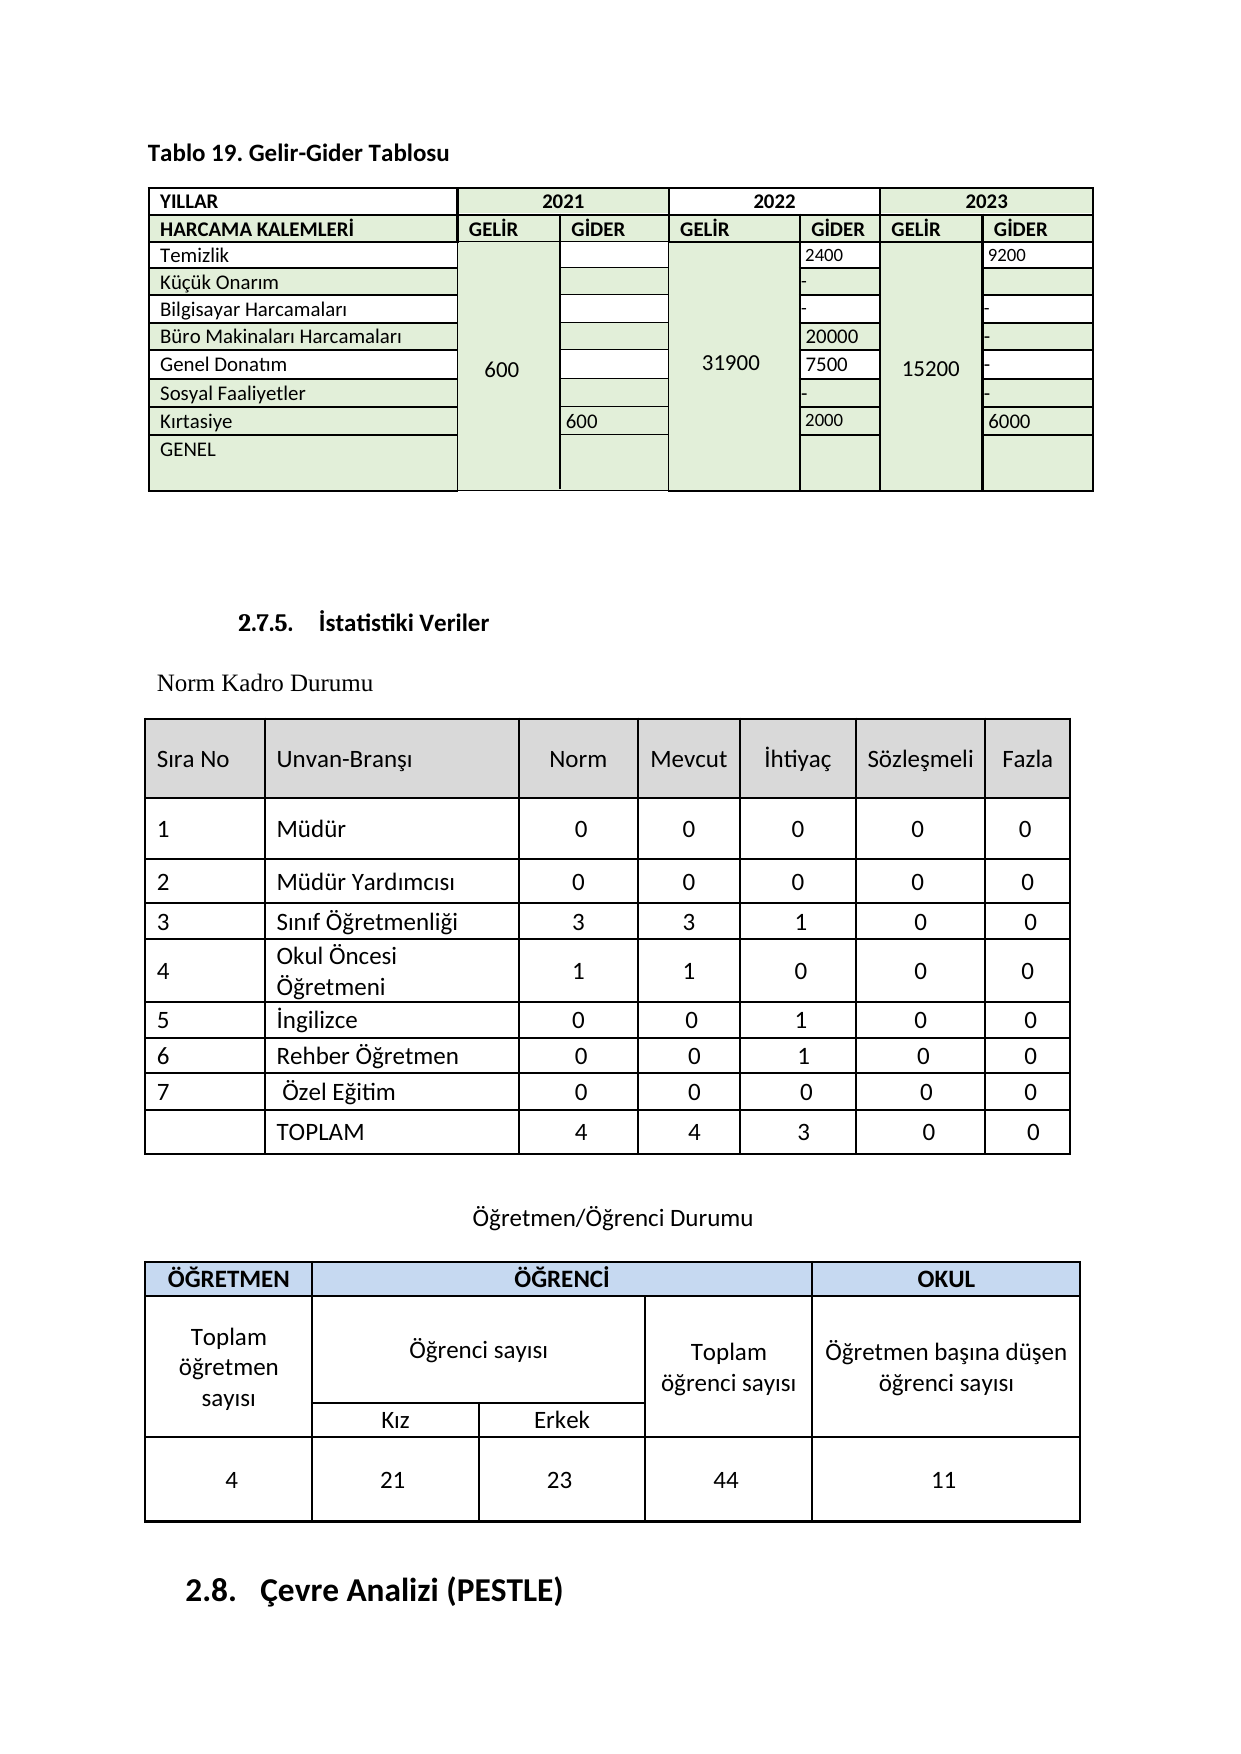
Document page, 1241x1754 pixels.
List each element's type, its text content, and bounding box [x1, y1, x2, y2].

table_header Öğretmen/Öğrenci Durumu [145, 1202, 1080, 1261]
table_cell 0 [986, 904, 1069, 938]
table_cell HARCAMA KALEMLERİ [150, 216, 456, 241]
table_cell 0 [857, 860, 984, 902]
table_cell 0 [741, 1074, 855, 1108]
table_cell 0 [857, 1039, 984, 1072]
table_cell 0 [520, 860, 637, 902]
table_cell Bilgisayar Harcamaları [150, 296, 457, 322]
table_cell 0 [639, 860, 739, 902]
table_cell 21 [313, 1438, 478, 1520]
table_cell Kız [313, 1404, 478, 1436]
table_cell GİDER [801, 216, 879, 241]
table_cell [561, 268, 668, 294]
table_cell 1 [639, 940, 739, 1001]
table_cell Erkek [480, 1404, 644, 1436]
table_cell 23 [480, 1438, 644, 1520]
table_cell Öğrenci sayısı [313, 1297, 644, 1402]
table_cell 0 [986, 860, 1069, 902]
table_cell Toplam öğrenci sayısı [646, 1297, 811, 1436]
table_cell 4 [146, 940, 264, 1001]
table_cell 9200 [984, 243, 1092, 267]
table_cell Genel Donatım [150, 351, 457, 378]
table_cell Okul Öncesi Öğretmeni [266, 940, 518, 1001]
table_cell TOPLAM [266, 1111, 518, 1153]
table_cell 0 [520, 1074, 637, 1108]
table_cell Sınıf Öğretmenliği [266, 904, 518, 938]
table_cell Temizlik [150, 243, 457, 267]
table_cell 3 [741, 1111, 855, 1153]
table_cell 0 [639, 799, 739, 858]
table_cell Büro Makinaları Harcamaları [150, 324, 457, 349]
table_header YILLAR [150, 189, 456, 213]
table_cell [561, 379, 668, 406]
table_cell [560, 435, 668, 490]
table_cell 2400 [801, 243, 879, 267]
table_cell Rehber Öğretmen [266, 1039, 518, 1072]
table_cell Kırtasiye [150, 408, 457, 434]
table_cell 1 [741, 1039, 855, 1072]
table_cell - [984, 351, 1092, 378]
table_cell İngilizce [266, 1003, 518, 1037]
table_cell 0 [639, 1039, 739, 1072]
table_cell Müdür [266, 799, 518, 858]
table_cell [561, 350, 668, 378]
table_cell 0 [520, 1003, 637, 1037]
table_cell 600 [458, 242, 560, 490]
table_cell ÖĞRETMEN [146, 1263, 311, 1295]
table_cell - [801, 296, 879, 322]
subtitle Çevre Analizi (PESTLE) [185, 1569, 1105, 1610]
table_cell Unvan-Branşı [266, 720, 518, 797]
table_cell 6000 [984, 408, 1092, 434]
table_cell [561, 242, 668, 267]
table_header Norm Kadro Durumu [145, 638, 1070, 717]
table_cell 3 [146, 904, 264, 938]
table_cell 0 [741, 799, 855, 858]
table_cell 1 [741, 1003, 855, 1037]
table_cell [984, 436, 1092, 490]
table_cell Mevcut [639, 720, 739, 797]
table_cell [561, 295, 668, 322]
table_cell 600 [561, 407, 668, 434]
table_cell 4 [520, 1111, 637, 1153]
table_cell 0 [857, 1003, 984, 1037]
table_cell GENEL [150, 436, 457, 490]
table_cell Fazla [986, 720, 1069, 797]
table_cell 4 [639, 1111, 739, 1153]
table_cell 0 [986, 1039, 1069, 1072]
table_cell 1 [741, 904, 855, 938]
table_cell - [801, 269, 879, 294]
table_cell 0 [986, 1003, 1069, 1037]
table_cell 0 [857, 799, 984, 858]
table_cell [984, 269, 1092, 294]
table_cell 0 [986, 799, 1069, 858]
table_cell Özel Eğitim [266, 1074, 518, 1108]
table_cell Küçük Onarım [150, 269, 457, 294]
table_cell İhtiyaç [741, 720, 855, 797]
table_cell 4 [146, 1438, 311, 1520]
table_cell 0 [857, 1074, 984, 1108]
table_cell 11 [813, 1438, 1079, 1520]
table_cell 44 [646, 1438, 811, 1520]
table_cell 2000 [801, 408, 879, 434]
table_cell 0 [741, 860, 855, 902]
table_cell - [984, 380, 1092, 406]
table_cell - [984, 324, 1092, 349]
table_cell 3 [639, 904, 739, 938]
table_cell 15200 [881, 243, 981, 490]
table_cell GELİR [670, 216, 799, 241]
table_cell 1 [146, 799, 264, 858]
table_cell 0 [857, 940, 984, 1001]
table_cell 3 [520, 904, 637, 938]
table_cell 0 [986, 1111, 1069, 1153]
table_cell 0 [986, 1074, 1069, 1108]
table_cell 2 [146, 860, 264, 902]
text Tablo 19. Gelir-Gider Tablosu [148, 137, 1105, 168]
table_cell OKUL [813, 1263, 1079, 1295]
table_cell Sözleşmeli [857, 720, 984, 797]
table_cell Sıra No [146, 720, 264, 797]
table_cell 0 [520, 799, 637, 858]
table_cell [561, 323, 668, 349]
table_cell 6 [146, 1039, 264, 1072]
table_cell Müdür Yardımcısı [266, 860, 518, 902]
table_header 2022 [670, 189, 879, 213]
subtitle İstatistiki Veriler [238, 607, 1105, 638]
table_cell GİDER [561, 216, 668, 241]
table_cell 0 [857, 1111, 984, 1153]
table_cell 0 [639, 1003, 739, 1037]
table_cell Sosyal Faaliyetler [150, 380, 457, 406]
table_cell 0 [857, 904, 984, 938]
table_cell Norm [520, 720, 637, 797]
table_cell 5 [146, 1003, 264, 1037]
table_cell GELİR [881, 216, 981, 241]
table_cell Toplam öğretmen sayısı [146, 1297, 311, 1436]
table_cell GİDER [984, 216, 1092, 241]
table_cell GELİR [459, 216, 559, 241]
table_header 2021 [459, 189, 668, 213]
table_cell 0 [520, 1039, 637, 1072]
table_cell 20000 [801, 324, 879, 349]
table_cell 0 [986, 940, 1069, 1001]
table_cell - [801, 380, 879, 406]
table_cell Öğretmen başına düşen öğrenci sayısı [813, 1297, 1079, 1436]
table_cell 31900 [669, 243, 799, 490]
table_cell 1 [520, 940, 637, 1001]
table_cell 7500 [801, 351, 879, 378]
table_cell 0 [639, 1074, 739, 1108]
table_cell [146, 1111, 264, 1153]
table_cell [801, 436, 879, 490]
table_cell ÖĞRENCİ [313, 1263, 811, 1295]
table_header 2023 [881, 189, 1092, 213]
table_cell - [984, 296, 1092, 322]
table_cell 7 [146, 1074, 264, 1108]
table_cell 0 [741, 940, 855, 1001]
